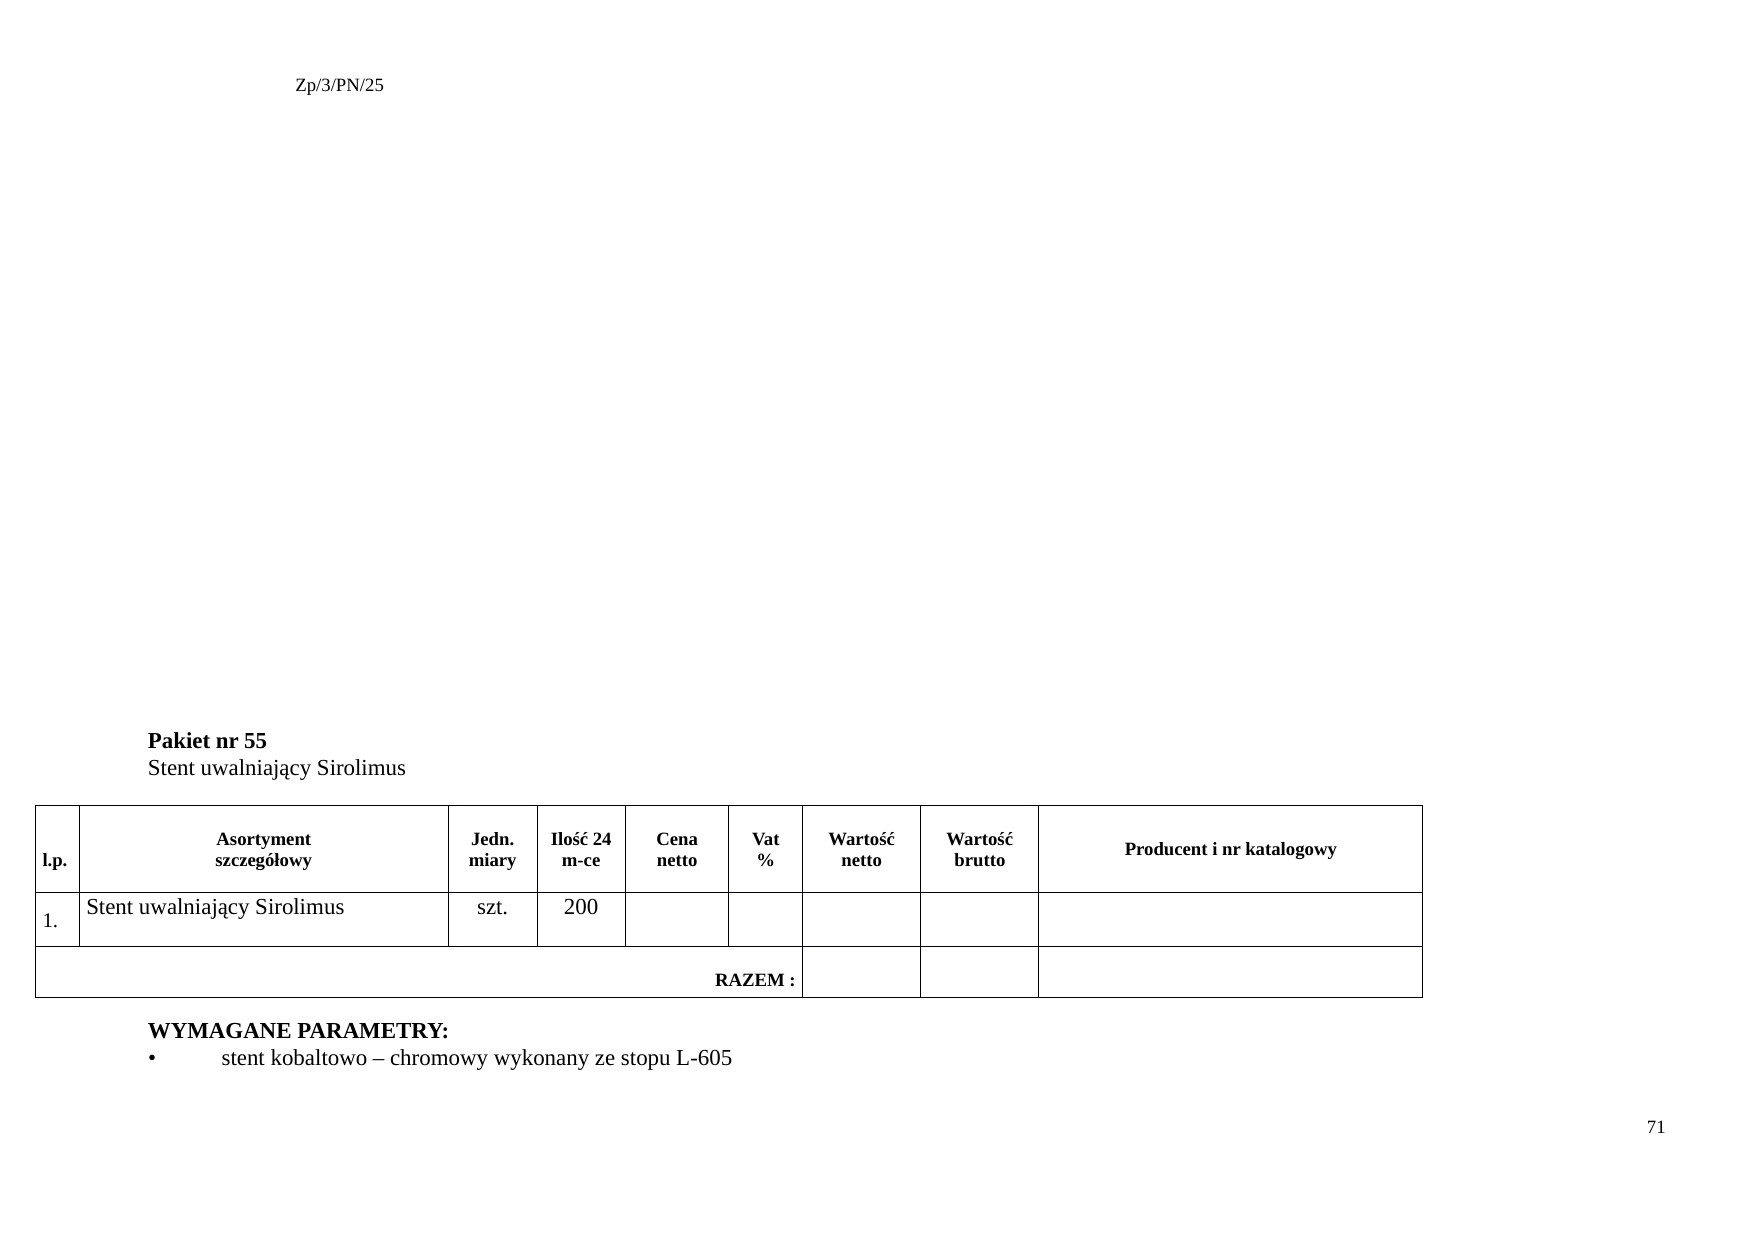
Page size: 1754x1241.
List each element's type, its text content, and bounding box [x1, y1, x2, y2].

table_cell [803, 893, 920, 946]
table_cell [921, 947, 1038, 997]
text • stent kobaltowo – chromowy wykonany ze stopu L-605 [148, 1044, 1665, 1070]
text WYMAGANE PARAMETRY: [148, 1017, 1665, 1044]
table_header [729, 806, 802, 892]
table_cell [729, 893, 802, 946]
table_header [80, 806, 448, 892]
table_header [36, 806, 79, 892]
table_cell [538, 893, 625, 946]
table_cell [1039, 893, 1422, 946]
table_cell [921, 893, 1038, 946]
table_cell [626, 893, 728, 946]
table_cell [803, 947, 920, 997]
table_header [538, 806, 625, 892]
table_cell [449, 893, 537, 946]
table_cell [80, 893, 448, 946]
text Pakiet nr 55 [148, 727, 1665, 754]
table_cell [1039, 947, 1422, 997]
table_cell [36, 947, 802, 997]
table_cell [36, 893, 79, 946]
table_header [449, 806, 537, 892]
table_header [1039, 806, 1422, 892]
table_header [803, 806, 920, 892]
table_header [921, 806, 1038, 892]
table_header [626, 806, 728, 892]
text Stent uwalniający Sirolimus [148, 754, 1665, 780]
